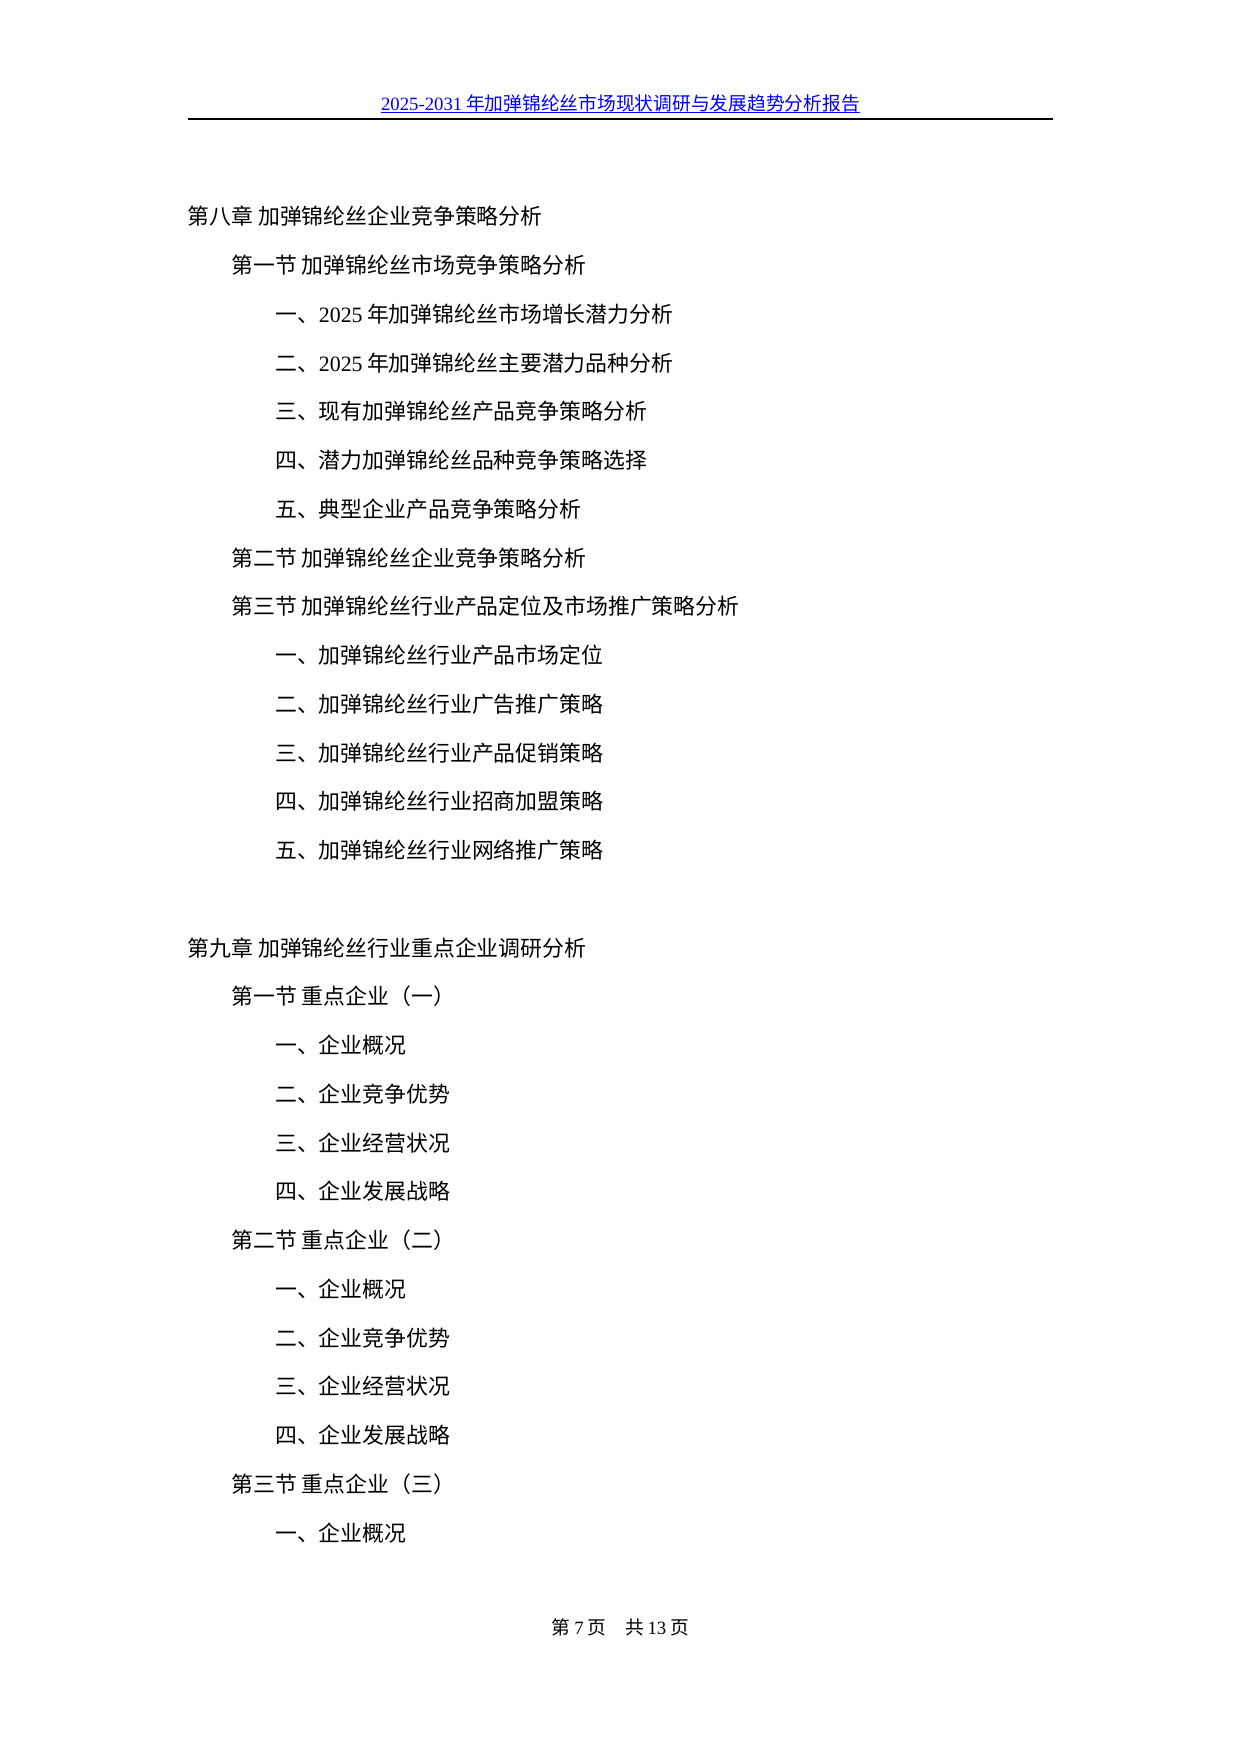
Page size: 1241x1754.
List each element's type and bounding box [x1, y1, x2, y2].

text [187, 150, 1053, 1548]
